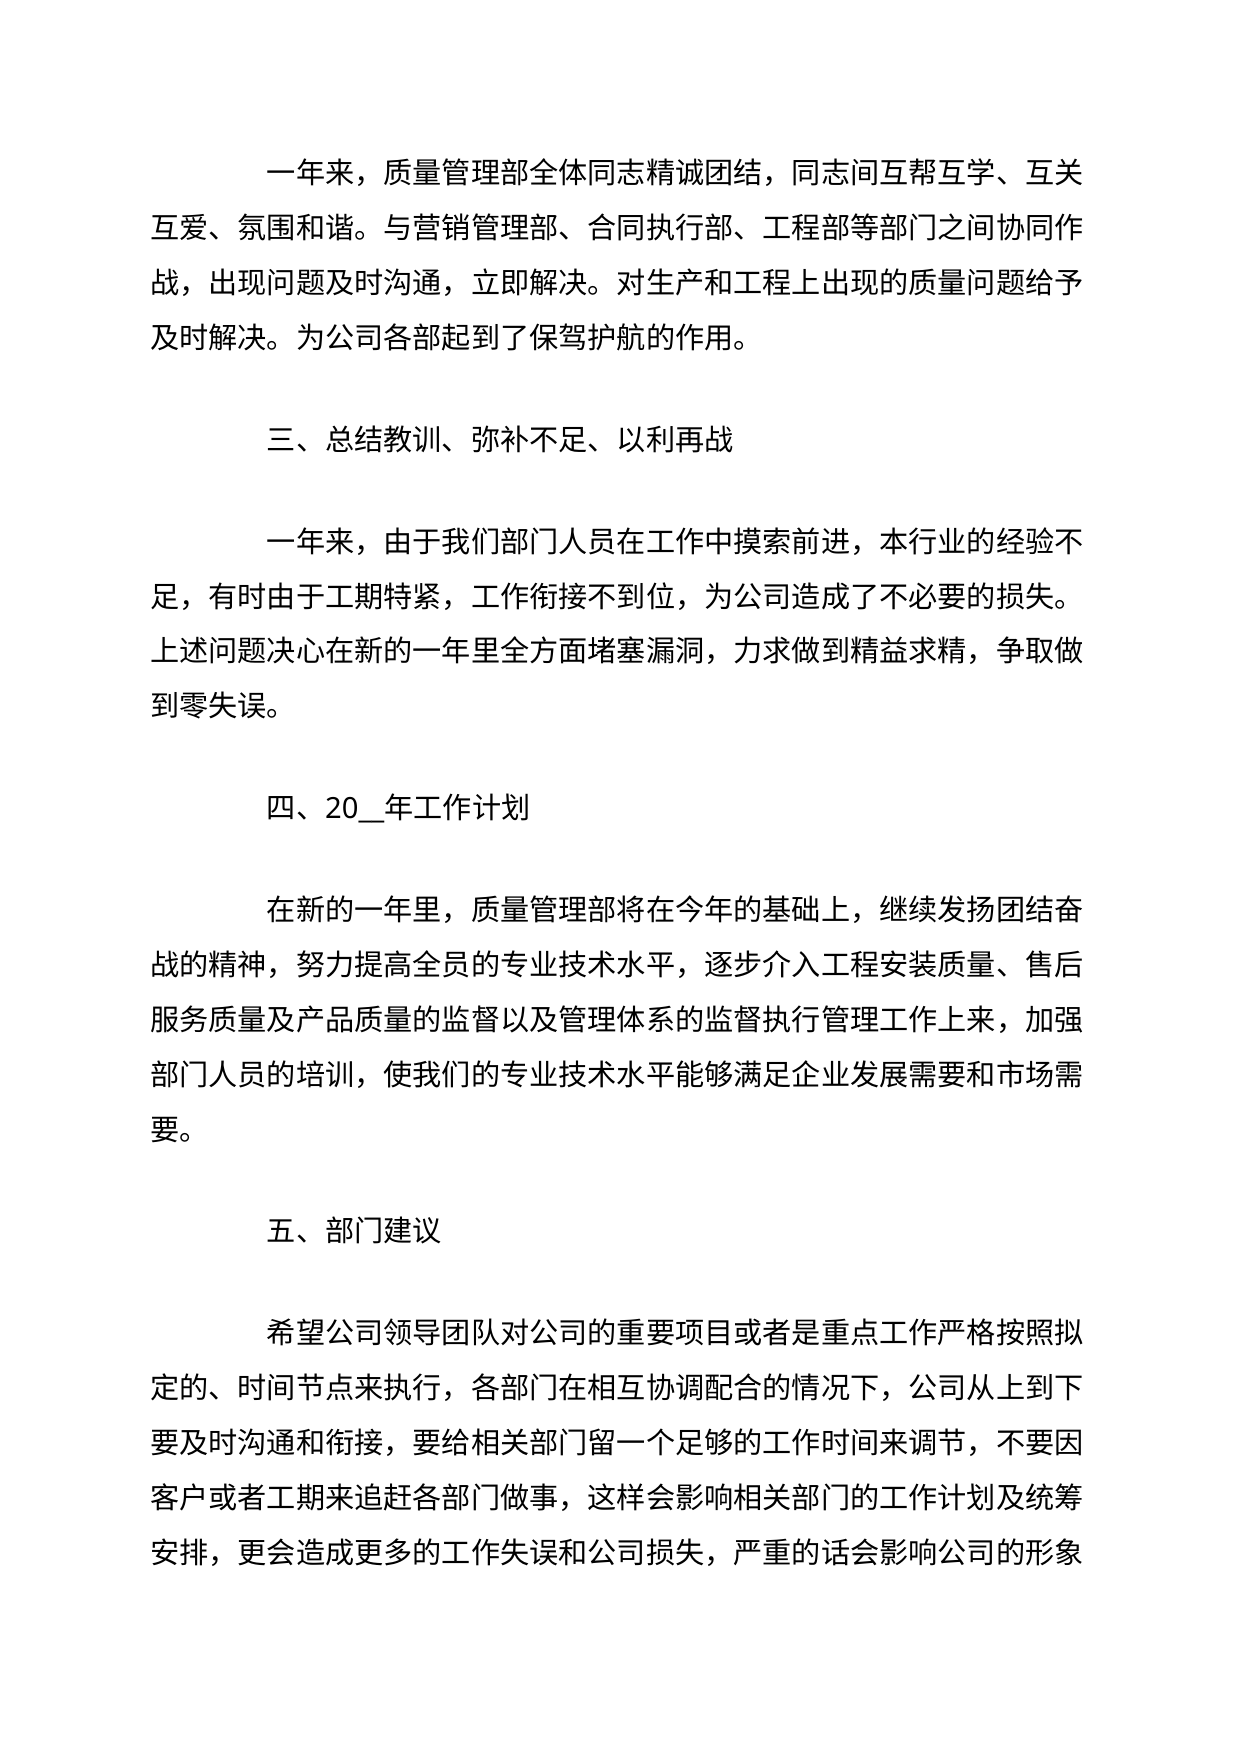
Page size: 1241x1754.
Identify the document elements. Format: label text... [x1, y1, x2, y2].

text 四、20__年工作计划 [150, 785, 1090, 827]
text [150, 1310, 1090, 1572]
text 五、部门建议 [150, 1208, 1090, 1250]
text 在新的一年里，质量管理部将在今年的基础上，继续发扬团结奋战的精神，努力提高全员的专业技术水平，逐步介入工程安装质量、售后服务质量及产品质量的监督以及管理体系的监督执行管理工作上来，加强部门人员的培训，使我们的专业技术水平能够满足企业发展需要和市场需要。 [150, 887, 1090, 1148]
text 一年来，质量管理部全体同志精诚团结，同志间互帮互学、互关互爱、氛围和谐。与营销管理部、合同执行部、工程部等部门之间协同作战，出现问题及时沟通，立即解决。对生产和工程上出现的质量问题给予及时解决。为公司各部起到了保驾护航的作用。 [150, 150, 1090, 357]
text 一年来，由于我们部门人员在工作中摸索前进，本行业的经验不足，有时由于工期特紧，工作衔接不到位，为公司造成了不必要的损失。上述问题决心在新的一年里全方面堵塞漏洞，力求做到精益求精，争取做到零失误。 [150, 518, 1090, 725]
text 三、总结教训、弥补不足、以利再战 [150, 416, 1090, 459]
